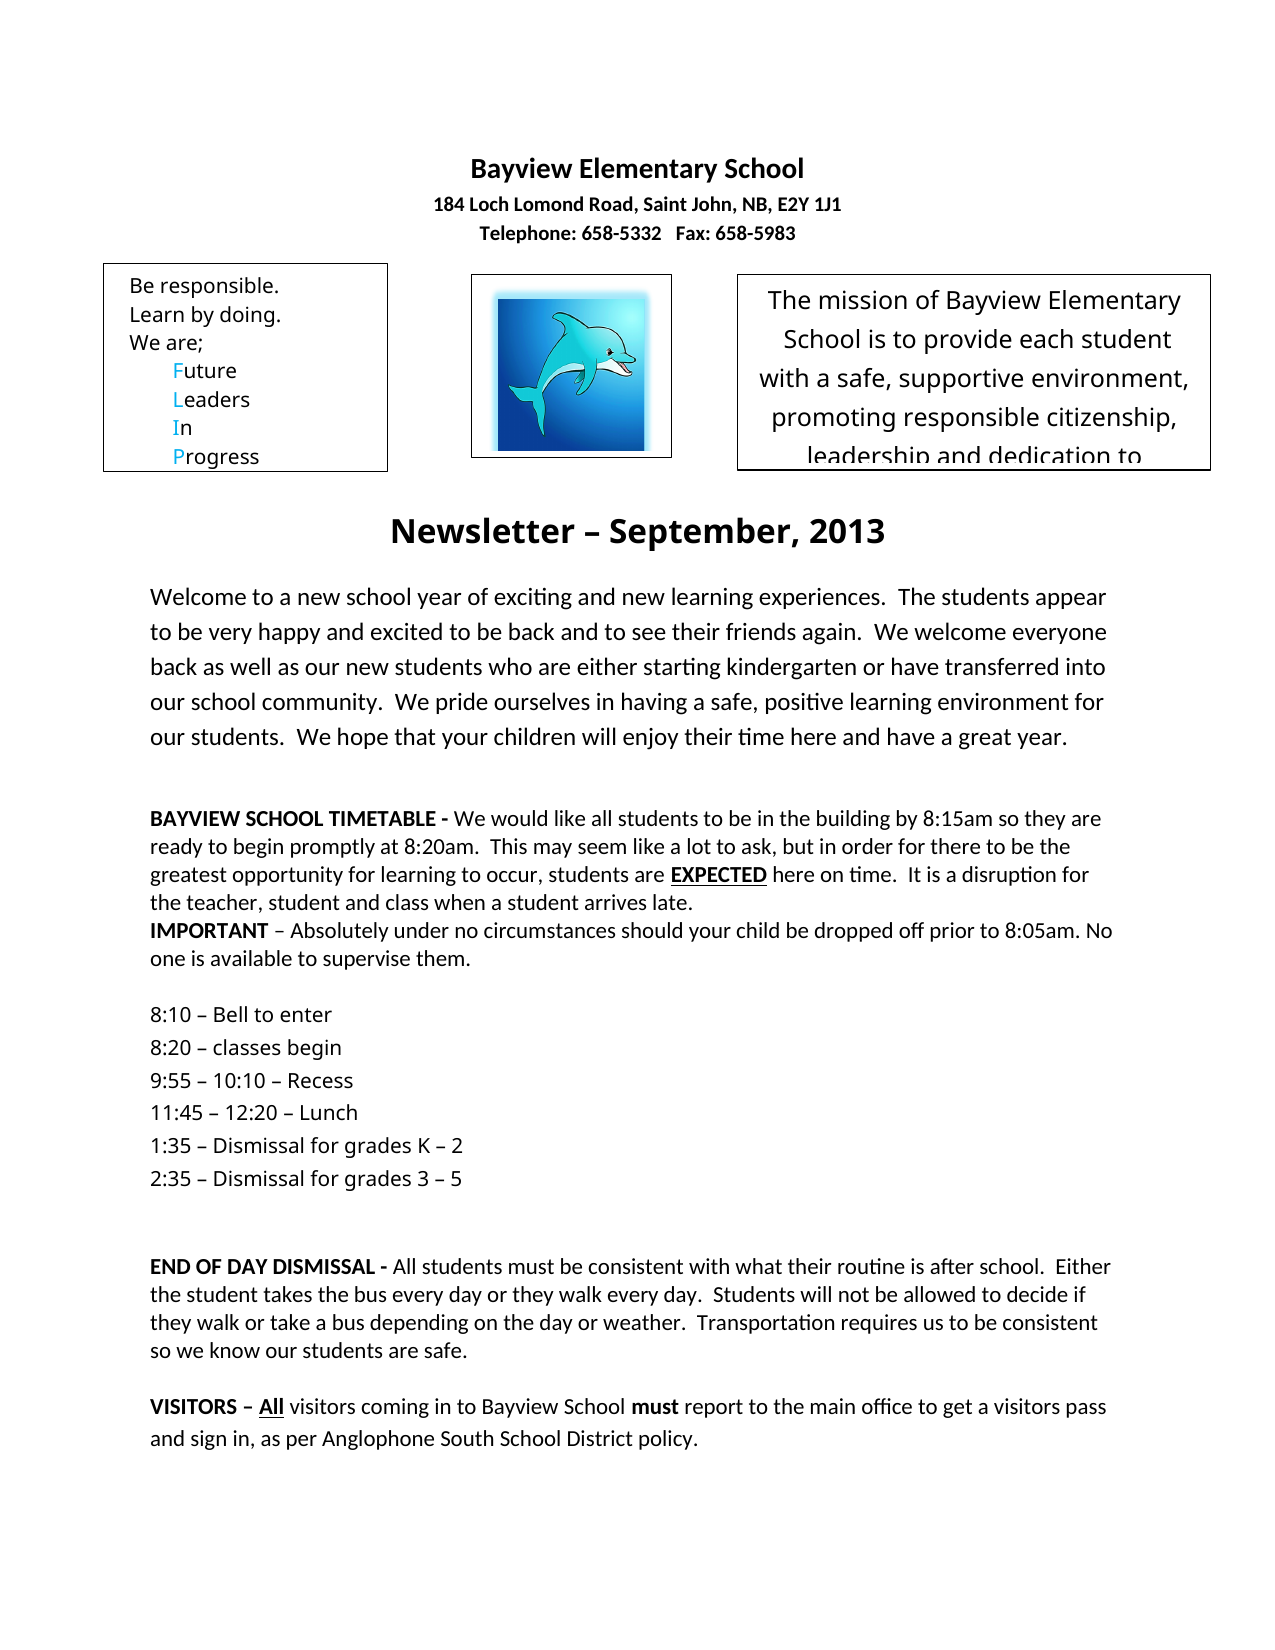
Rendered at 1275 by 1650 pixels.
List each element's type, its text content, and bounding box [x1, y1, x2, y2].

text Newsletter – September, 2013 [150, 508, 1125, 553]
text Welcome to a new school year of exciting and new learning experiences. The students appear to be very happy and excited to be back and to see their friends again. We welcome everyone back as well as our new students who are either starting kindergarten or have transferred into our school community. We pride ourselves in having a safe, positive learning environment for our students. We hope that your children will enjoy their time here and have a great year. [150, 581, 1125, 751]
picture [486, 282, 656, 451]
text 184 Loch Lomond Road, Saint John, NB, E2Y 1J1 [150, 191, 1125, 216]
text Bayview Elementary School [150, 150, 1125, 186]
text IMPORTANT – Absolutely under no circumstances should your child be dropped off prior to 8:05am. No one is available to supervise them. [150, 917, 1125, 973]
text 8:10 – Bell to enter [150, 1001, 1125, 1029]
text BAYVIEW SCHOOL TIMETABLE - We would like all students to be in the building by 8:15am so they are ready to begin promptly at 8:20am. This may seem like a lot to ask, but in order for there to be the greatest opportunity for learning to occur, students are EXPECTED here on time. It is a disruption for the teacher, student and class when a student arrives late. [150, 804, 1125, 917]
text 8:20 – classes begin [150, 1033, 1125, 1062]
text VISITORS – All visitors coming in to Bayview School must report to the main office to get a visitors pass and sign in, as per Anglophone South School District policy. [150, 1392, 1125, 1453]
text 11:45 – 12:20 – Lunch [150, 1098, 1125, 1127]
text 9:55 – 10:10 – Recess [150, 1066, 1125, 1094]
text Telephone: 658-5332 Fax: 658-5983 [150, 220, 1125, 246]
text 1:35 – Dismissal for grades K – 2 [150, 1131, 1125, 1159]
text END OF DAY DISMISSAL - All students must be consistent with what their routine is after school. Either the student takes the bus every day or they walk every day. Students will not be allowed to decide if they walk or take a bus depending on the day or weather. Transportation requires us to be consistent so we know our students are safe. [150, 1252, 1125, 1364]
text 2:35 – Dismissal for grades 3 – 5 [150, 1164, 1125, 1192]
